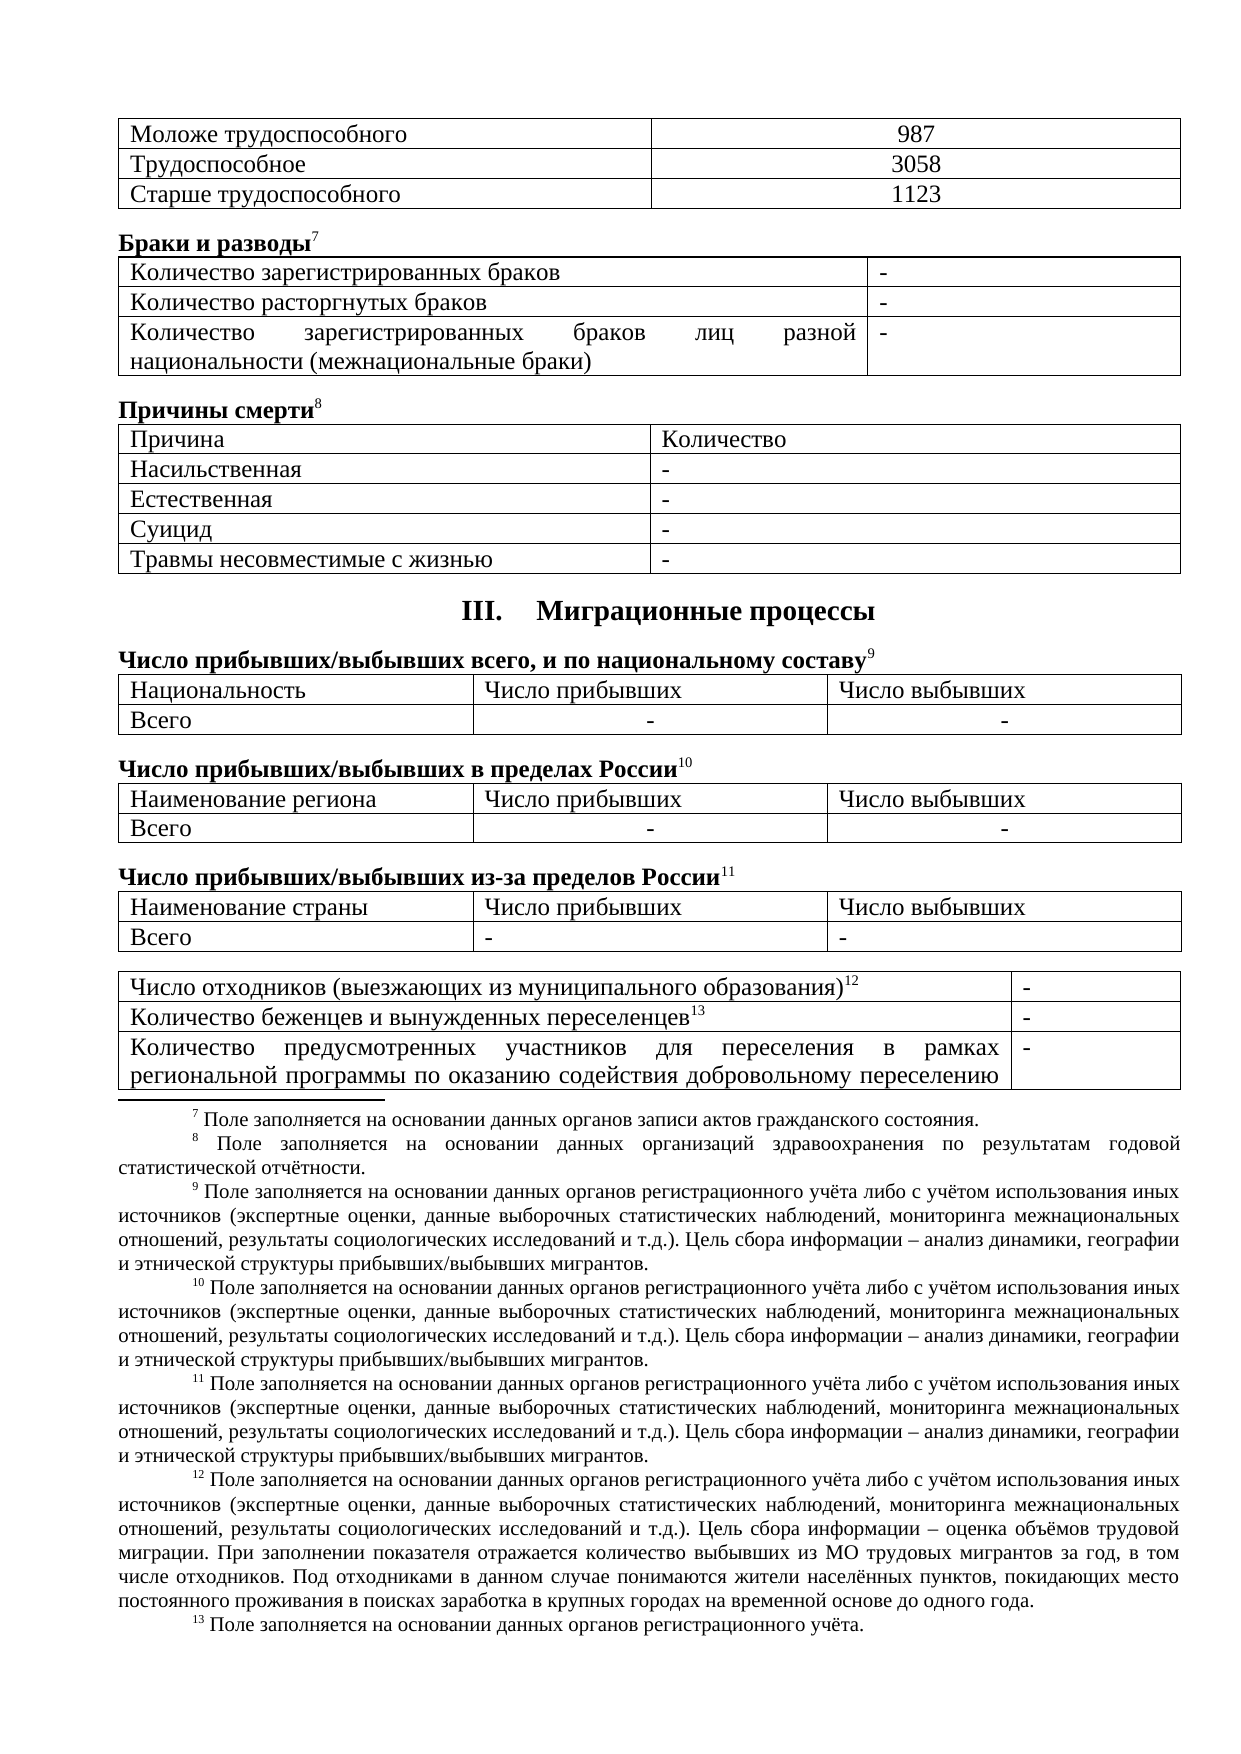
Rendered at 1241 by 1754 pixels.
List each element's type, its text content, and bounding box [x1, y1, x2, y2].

table_header - [868, 258, 1180, 286]
table_header - [1012, 972, 1180, 1001]
table_cell 1123 [652, 179, 1180, 207]
table_cell - [474, 814, 827, 842]
table_cell - [1012, 1002, 1180, 1031]
text Причины смерти [118, 395, 1181, 423]
table_header Число отходников (выезжающих из муниципального образования) [119, 972, 1011, 1001]
table_cell - [868, 317, 1180, 374]
table_cell - [828, 814, 1181, 842]
list Миграционные процессы [156, 593, 1181, 626]
table_header Национальность [119, 675, 473, 704]
text Число прибывших/выбывших из-за пределов России [118, 862, 1181, 891]
table_cell Всего [119, 705, 473, 734]
table_cell Естественная [119, 484, 650, 513]
table_header Число прибывших [474, 784, 827, 812]
text Число прибывших/выбывших всего, и по национальному составу [118, 645, 1181, 674]
table_cell Насильственная [119, 454, 650, 483]
table_cell 3058 [652, 149, 1180, 178]
table_header Количество зарегистрированных браков [119, 258, 867, 286]
table_cell 987 [652, 119, 1180, 148]
table_cell - [828, 705, 1181, 734]
table_header Количество [651, 425, 1180, 453]
table_cell Трудоспособное [119, 149, 651, 178]
table_cell - [651, 514, 1180, 543]
table_cell Всего [119, 922, 473, 951]
table_cell - [828, 922, 1181, 951]
table_cell Количество беженцев и вынужденных переселенцев [119, 1002, 1011, 1031]
table_header Наименование страны [119, 892, 473, 921]
table_cell - [1012, 1032, 1180, 1089]
table_header Число выбывших [828, 784, 1181, 812]
table_cell Количество предусмотренных участников для переселения в рамках региональной программы по оказанию содействия добровольному переселению в РФ соотечественников, проживающих за рубежом [119, 1032, 1011, 1089]
table_cell Суицид [119, 514, 650, 543]
text Число прибывших/выбывших в пределах России [118, 754, 1181, 783]
table_cell Количество расторгнутых браков [119, 287, 867, 316]
table_cell Всего [119, 814, 473, 842]
table_cell - [474, 922, 827, 951]
table_cell - [651, 544, 1180, 572]
table_cell Травмы несовместимые с жизнью [119, 544, 650, 572]
table_cell Количество зарегистрированных браков лиц разной национальности (межнациональные браки) [119, 317, 867, 374]
table_cell Моложе трудоспособного [119, 119, 651, 148]
table_header Число прибывших [474, 675, 827, 704]
text Браки и разводы [118, 228, 1181, 256]
table_header Наименование региона [119, 784, 473, 812]
table_cell Старше трудоспособного [119, 179, 651, 207]
table_cell - [651, 454, 1180, 483]
table_header Число выбывших [828, 675, 1181, 704]
table_header Число прибывших [474, 892, 827, 921]
table_cell - [651, 484, 1180, 513]
table_cell - [868, 287, 1180, 316]
table_cell - [474, 705, 827, 734]
table_header Число выбывших [828, 892, 1181, 921]
table_header Причина [119, 425, 650, 453]
